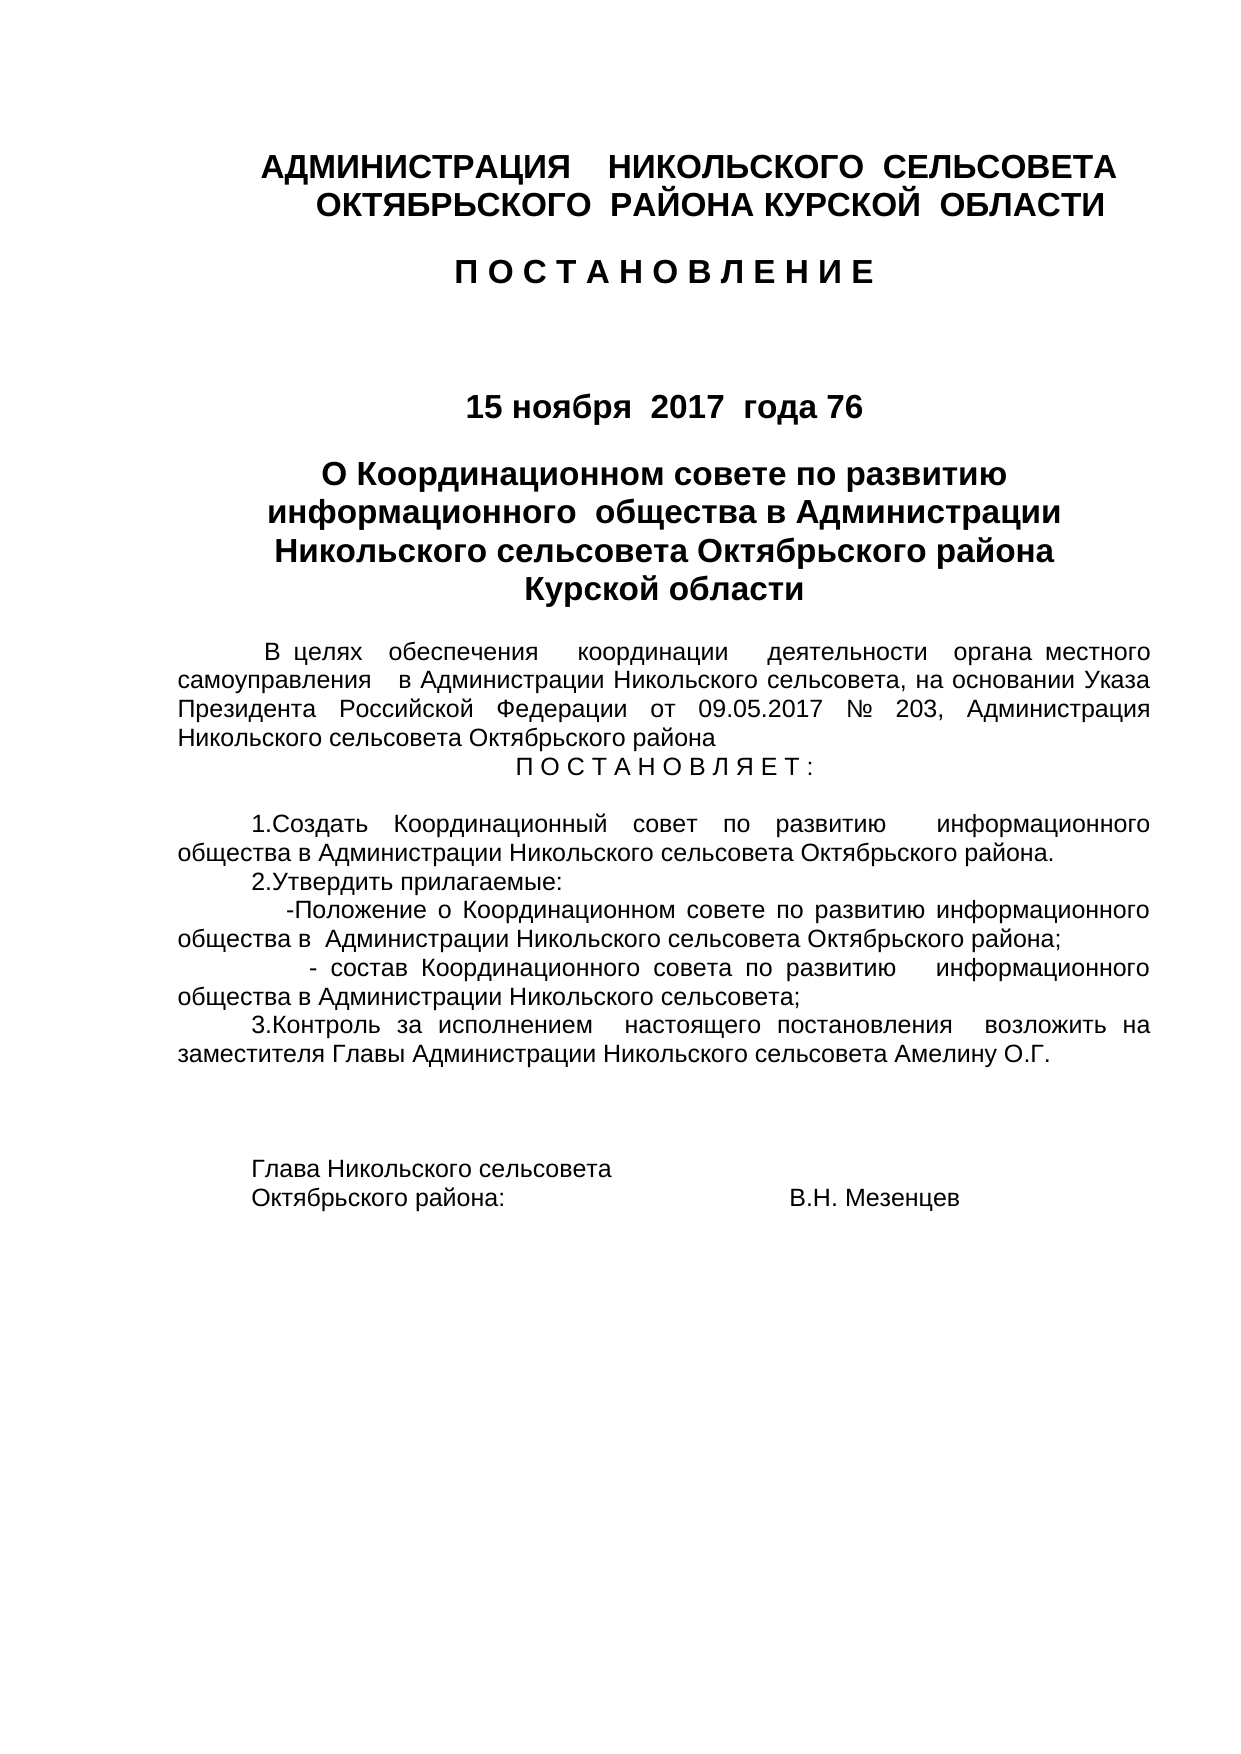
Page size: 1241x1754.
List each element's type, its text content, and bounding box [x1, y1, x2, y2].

text 3.Контроль за исполнением настоящего постановления возложить на заместителя Главы Администрации Никольского сельсовета Амелину О.Г. [177, 1010, 1152, 1068]
text Глава Никольского сельсовета [251, 1154, 1152, 1183]
text АДМИНИСТРАЦИЯ НИКОЛЬСКОГО СЕЛЬСОВЕТА [177, 147, 1152, 185]
text -Положение о Координационном совете по развитию информационного общества в Администрации Никольского сельсовета Октябрьского района; [177, 895, 1152, 953]
text ОКТЯБРЬСКОГО РАЙОНА КУРСКОЙ ОБЛАСТИ [177, 185, 1152, 224]
text информационного общества в Администрации [177, 492, 1152, 531]
text Октябрьского района: В.Н. Мезенцев [251, 1183, 1152, 1212]
text П О С Т А Н О В Л Е Н И Е [177, 252, 1152, 291]
text Курской области [177, 569, 1152, 608]
text В целях обеспечения координации деятельности органа местного самоуправления в Администрации Никольского сельсовета, на основании Указа Президента Российской Федерации от 09.05.2017 № 203, Администрация Никольского сельсовета Октябрьского района [177, 637, 1152, 752]
text 2.Утвердить прилагаемые: [251, 867, 1152, 895]
text Никольского сельсовета Октябрьского района [177, 531, 1152, 569]
text 15 ноября 2017 года 76 [177, 387, 1152, 425]
text О Координационном совете по развитию [177, 454, 1152, 492]
text 1.Создать Координационный совет по развитию информационного общества в Администрации Никольского сельсовета Октябрьского района. [177, 809, 1152, 867]
text П О С Т А Н О В Л Я Е Т : [177, 752, 1152, 780]
text - состав Координационного совета по развитию информационного общества в Администрации Никольского сельсовета; [177, 953, 1152, 1010]
